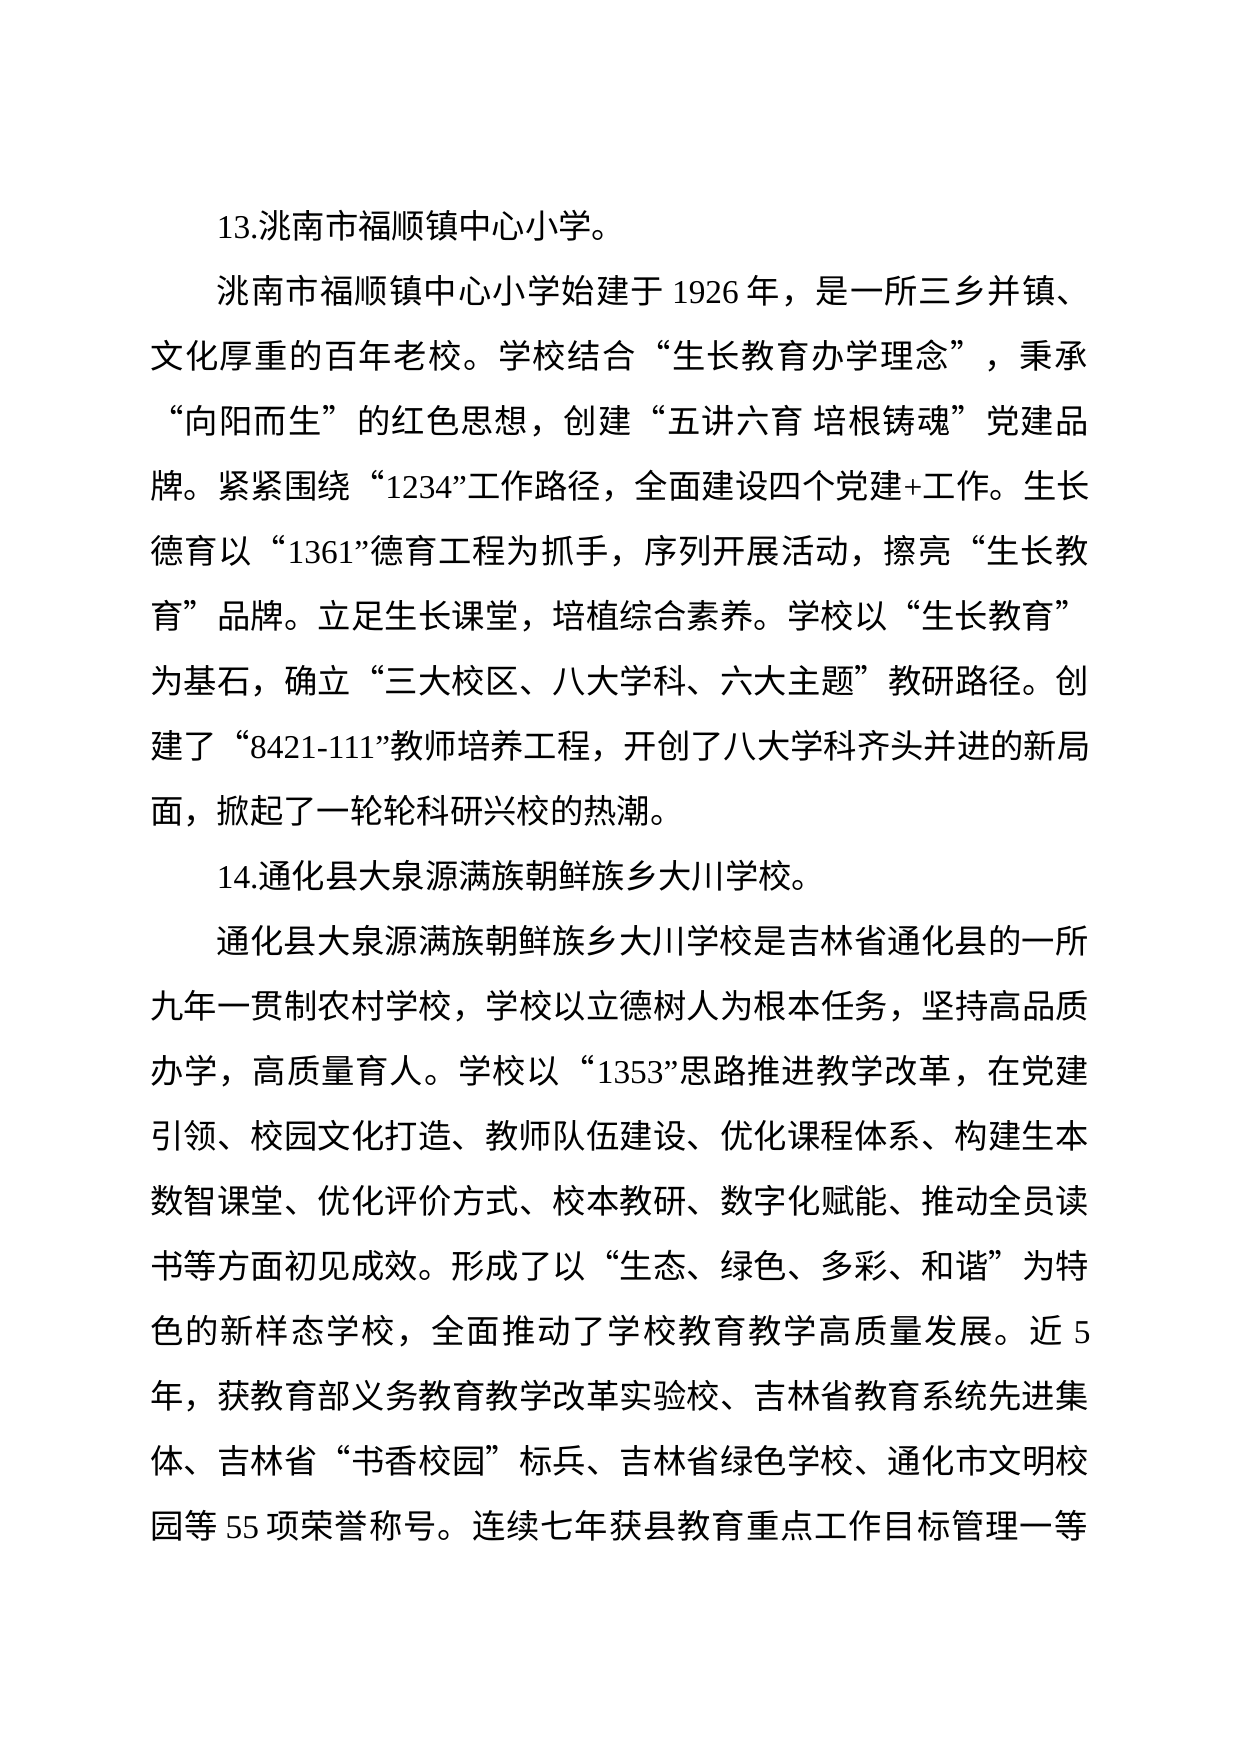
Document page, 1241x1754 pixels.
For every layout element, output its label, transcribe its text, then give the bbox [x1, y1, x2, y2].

text 洮南市福顺镇中心小学始建于1926年，是一所三乡并镇、文化厚重的百年老校。学校结合“生长教育办学理念”，秉承“向阳而生”的红色思想，创建“五讲六育 培根铸魂”党建品牌。紧紧围绕“1234”工作路径，全面建设四个党建+工作。生长德育以“1361”德育工程为抓手，序列开展活动，擦亮“生长教育”品牌。立足生长课堂，培植综合素养。学校以“生长教育”为基石，确立“三大校区、八大学科、六大主题”教研路径。创建了“8421-111”教师培养工程，开创了八大学科齐头并进的新局面，掀起了一轮轮科研兴校的热潮。 [150, 257, 1090, 842]
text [150, 907, 1090, 1557]
text 13.洮南市福顺镇中心小学。 [150, 192, 1090, 257]
text 14.通化县大泉源满族朝鲜族乡大川学校。 [150, 842, 1090, 907]
